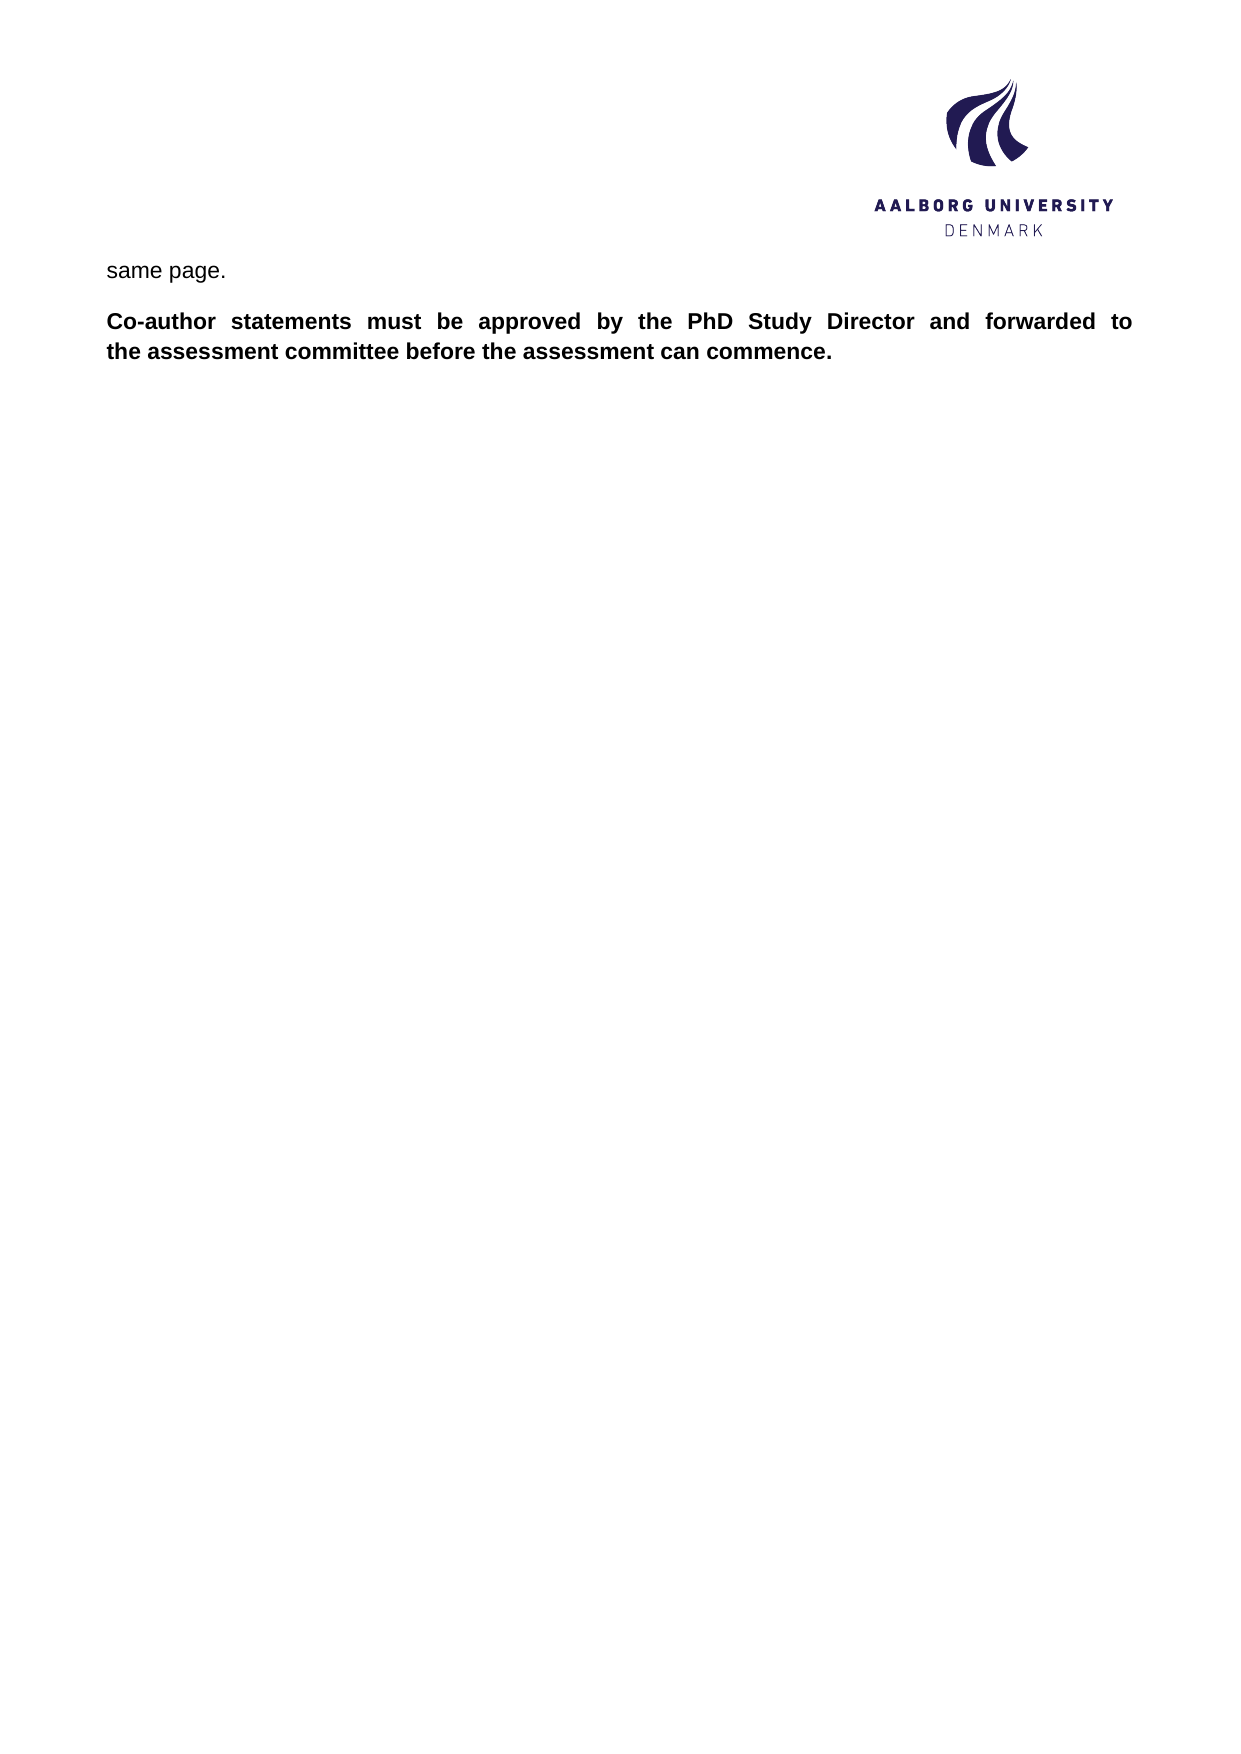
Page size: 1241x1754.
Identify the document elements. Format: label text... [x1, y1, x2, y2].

picture [853, 59, 1134, 257]
text Co-author statements must be approved by the PhD Study Director and forwarded to the assessment committee before the assessment can commence. [106, 308, 1134, 364]
